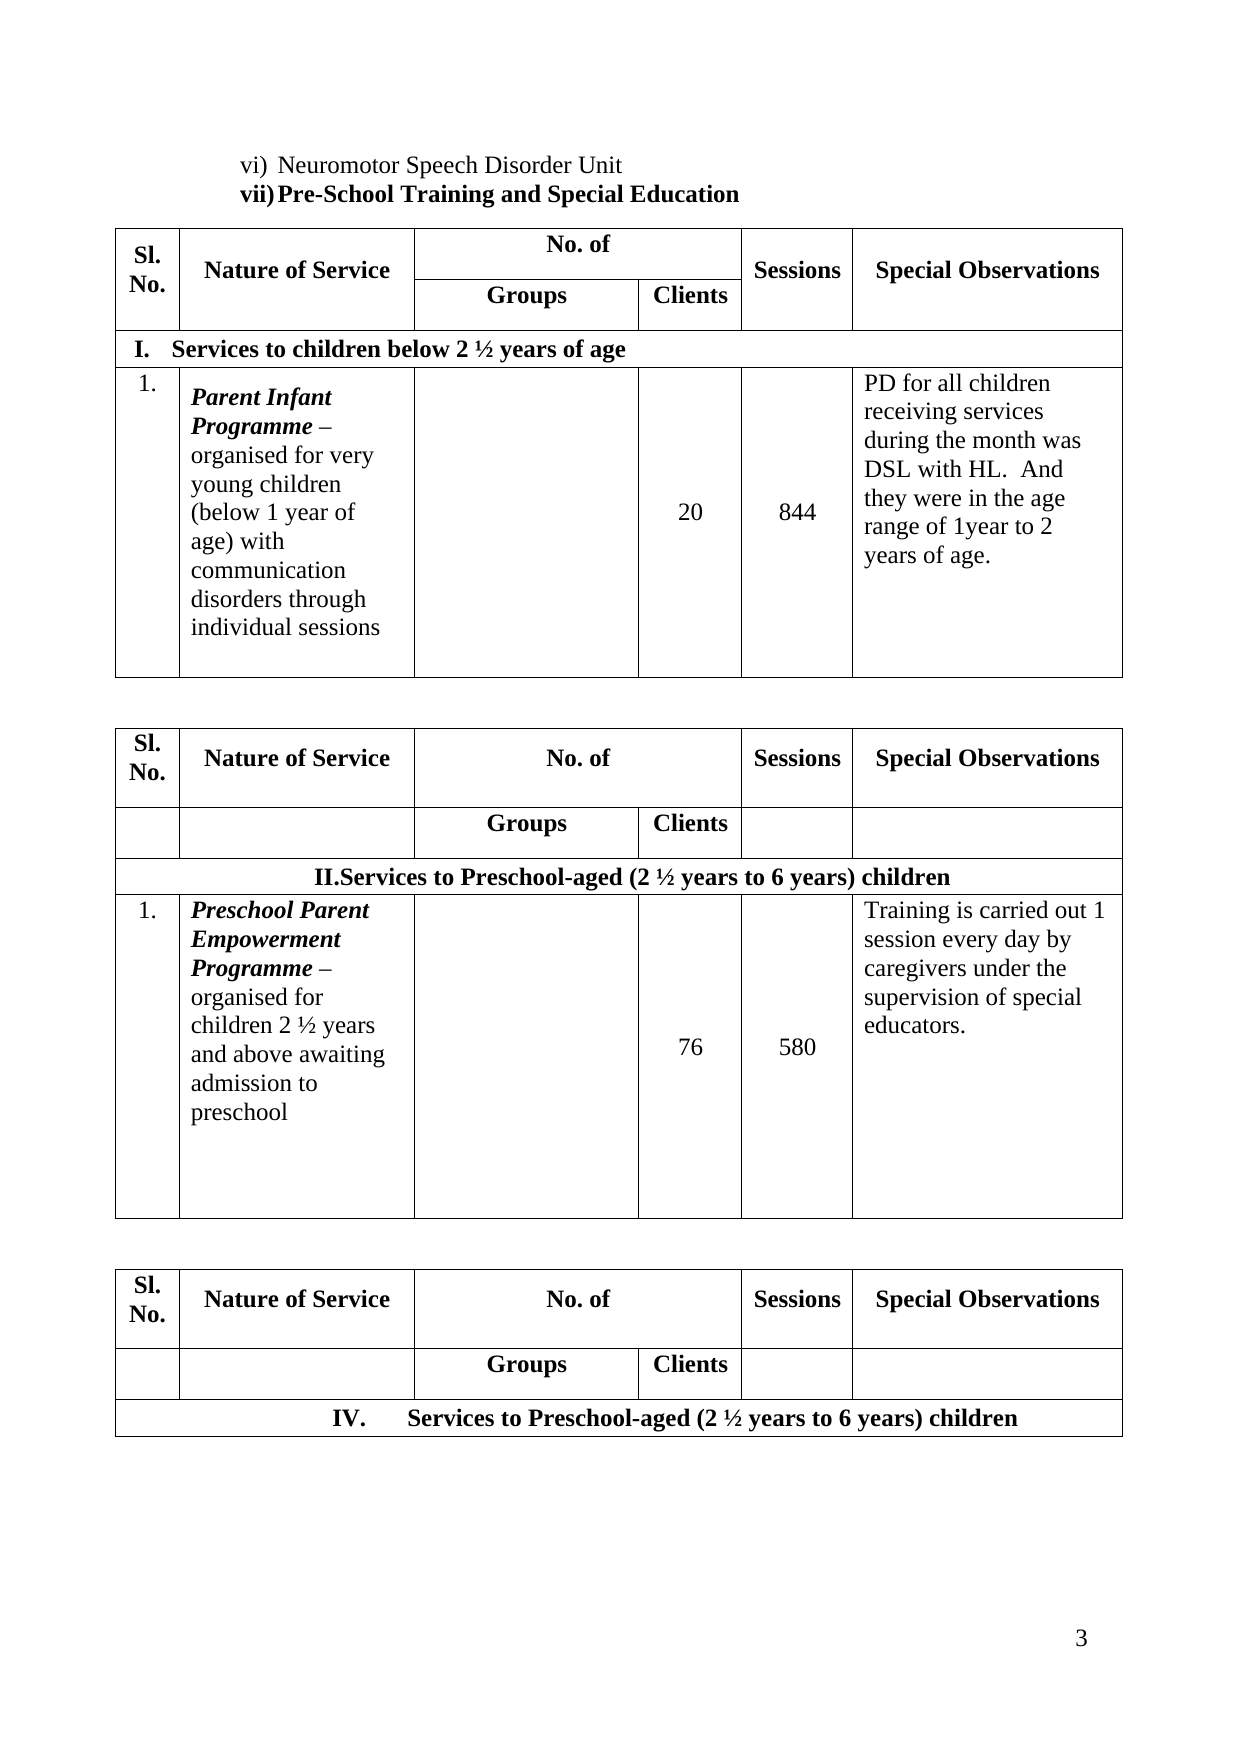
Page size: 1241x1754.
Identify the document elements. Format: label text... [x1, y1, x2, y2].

table_cell [415, 368, 638, 677]
table_header Sessions [742, 729, 852, 807]
table_cell Parent Infant Programme – organised for very young children (below 1 year of age) with communication disorders through individual sessions [180, 368, 414, 677]
table_header Sessions [742, 1270, 852, 1348]
table_cell Clients [639, 1349, 741, 1399]
table_cell [415, 895, 638, 1218]
table_header Sl. No. [116, 729, 179, 807]
table_cell 580 [742, 895, 852, 1218]
table_cell II.Services to Preschool-aged (2 ½ years to 6 years) children [116, 859, 1122, 894]
table_cell Preschool Parent Empowerment Programme – organised for children 2 ½ years and above awaiting admission to preschool [180, 895, 414, 1218]
table_cell Training is carried out 1 session every day by caregivers under the supervision of special educators. [853, 895, 1122, 1218]
table_header Special Observations [853, 1270, 1122, 1348]
table_header No. of [415, 229, 741, 279]
table_cell 1. [116, 895, 179, 1218]
table_header Sessions [742, 229, 852, 329]
table_header No. of [415, 1270, 741, 1348]
table_cell PD for all children receiving services during the month was DSL with HL. And they were in the age range of 1year to 2 years of age. [853, 368, 1122, 677]
list Pre-School Training and Special Education [240, 179, 1087, 207]
table_cell Clients [639, 808, 741, 857]
table_header Nature of Service [180, 729, 414, 807]
table_cell 1. [116, 368, 179, 677]
table_header No. of [415, 729, 741, 807]
table_header Special Observations [853, 229, 1122, 329]
list Neuromotor Speech Disorder Unit [240, 150, 1087, 179]
table_cell Services to Preschool-aged (2 ½ years to 6 years) children [116, 1400, 1122, 1436]
table_header Nature of Service [180, 1270, 414, 1348]
table_cell 20 [639, 368, 741, 677]
table_cell Services to children below 2 ½ years of age [116, 331, 1122, 367]
table_cell 76 [639, 895, 741, 1218]
table_cell 844 [742, 368, 852, 677]
table_header Special Observations [853, 729, 1122, 807]
table_cell Groups [415, 808, 638, 857]
table_header Nature of Service [180, 229, 414, 329]
table_cell Clients [639, 280, 741, 329]
table_header Sl. No. [116, 229, 179, 329]
table_header Sl. No. [116, 1270, 179, 1348]
table_cell Groups [415, 280, 638, 329]
table_cell Groups [415, 1349, 638, 1399]
